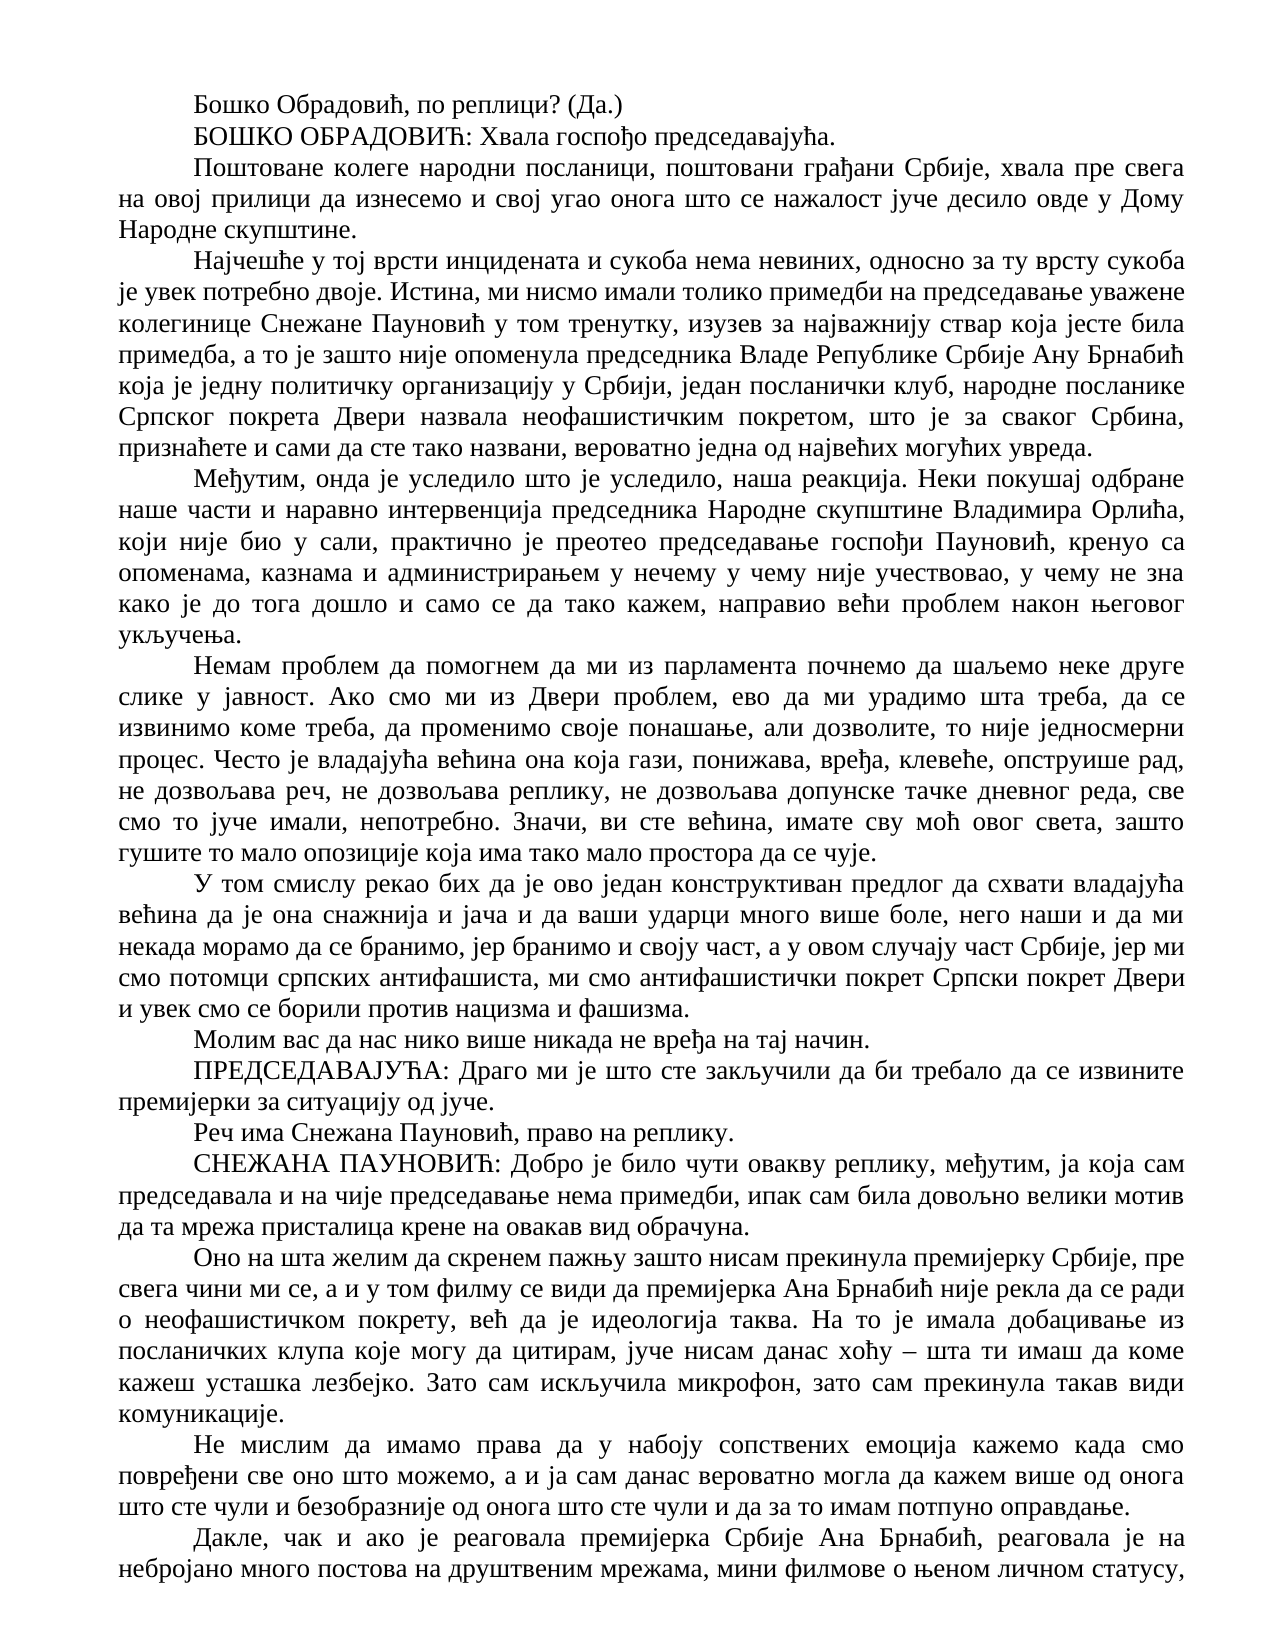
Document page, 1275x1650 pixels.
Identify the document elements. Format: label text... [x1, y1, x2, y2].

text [118, 1521, 1186, 1584]
text Реч има Снежана Пауновић, право на реплику. [118, 1116, 1186, 1148]
text Поштоване колеге народни посланици, поштовани грађани Србије, хвала пре свега на овој прилици да изнесемо и свој угао онога што се нажалост јуче десило овде у Дому Народне скупштине. [118, 151, 1186, 244]
text Немам проблем да помогнем да ми из парламента почнемо да шаљемо неке друге слике у јавност. Ако смо ми из Двери проблем, ево да ми урадимо шта треба, да се извинимо коме треба, да променимо своје понашање, али дозволите, то није једносмерни процес. Често је владајућа већина она која гази, понижава, вређа, клевеће, опструише рад, не дозвољава реч, не дозвољава реплику, не дозвољава допунске тачке дневног реда, све смо то јуче имали, непотребно. Значи, ви сте већина, имате сву моћ овог света, зашто гушите то мало опозиције која има тако мало простора да се чује. [118, 649, 1186, 867]
text ПРЕДСЕДАВАЈУЋА: Драго ми је што сте закључили да би требало да се извините премијерки за ситуацију од јуче. [118, 1054, 1186, 1116]
text Међутим, онда је уследило што је уследило, наша реакција. Неки покушај одбране наше части и наравно интервенција председника Народне скупштине Владимира Орлића, који није био у сали, практично је преотео председавање госпођи Пауновић, кренуо са опоменама, казнама и администрирањем у нечему у чему није учествовао, у чему не зна како је до тога дошло и само се да тако кажем, направио већи проблем након његовог укључења. [118, 462, 1186, 649]
text Не мислим да имамо права да у набоју сопствених емоција кажемо када смо повређени све оно што можемо, а и ја сам данас вероватно могла да кажем више од онога што сте чули и безобразније од онога што сте чули и да за то имам потпуно оправдање. [118, 1428, 1186, 1521]
text Молим вас да нас нико више никада не вређа на тај начин. [118, 1023, 1186, 1054]
text Бошко Обрадовић, по реплици? (Да.) [118, 89, 1186, 120]
text Најчешће у тој врсти инцидената и сукоба нема невиних, односно за ту врсту сукоба је увек потребно двоје. Истина, ми нисмо имали толико примедби на председавање уважене колегинице Снежане Пауновић у том тренутку, изузев за најважнију ствар која јесте била примедба, а то је зашто није опоменула председника Владе Републике Србије Ану Брнабић која је једну политичку организацију у Србији, један посланички клуб, народне посланике Српског покрета Двери назвала неофашистичким покретом, што је за сваког Србина, признаћете и сами да сте тако названи, вероватно једна од највећих могућих увреда. [118, 244, 1186, 462]
text Оно на шта желим да скренем пажњу зашто нисам прекинула премијерку Србије, пре свега чини ми се, а и у том филму се види да премијерка Ана Брнабић није рекла да се ради о неофашистичком покрету, већ да је идеологија таква. На то је имала добацивање из посланичких клупа које могу да цитирам, јуче нисам данас хоћу – шта ти имаш да коме кажеш усташка лезбејко. Зато сам искључила микрофон, зато сам прекинула такав види комуникације. [118, 1241, 1186, 1428]
text БОШКО ОБРАДОВИЋ: Хвала госпођо председавајућа. [118, 120, 1186, 151]
text У том смислу рекао бих да је ово један конструктиван предлог да схвати владајућа већина да је она снажнија и јача и да ваши ударци много више боле, него наши и да ми некада морамо да се бранимо, јер бранимо и своју част, а у овом случају част Србије, јер ми смо потомци српских антифашиста, ми смо антифашистички покрет Српски покрет Двери и увек смо се борили против нацизма и фашизма. [118, 867, 1186, 1023]
text СНЕЖАНА ПАУНОВИЋ: Добро је било чути овакву реплику, међутим, ја која сам председавала и на чије председавање нема примедби, ипак сам била довољно велики мотив да та мрежа присталица крене на овакав вид обрачуна. [118, 1148, 1186, 1241]
